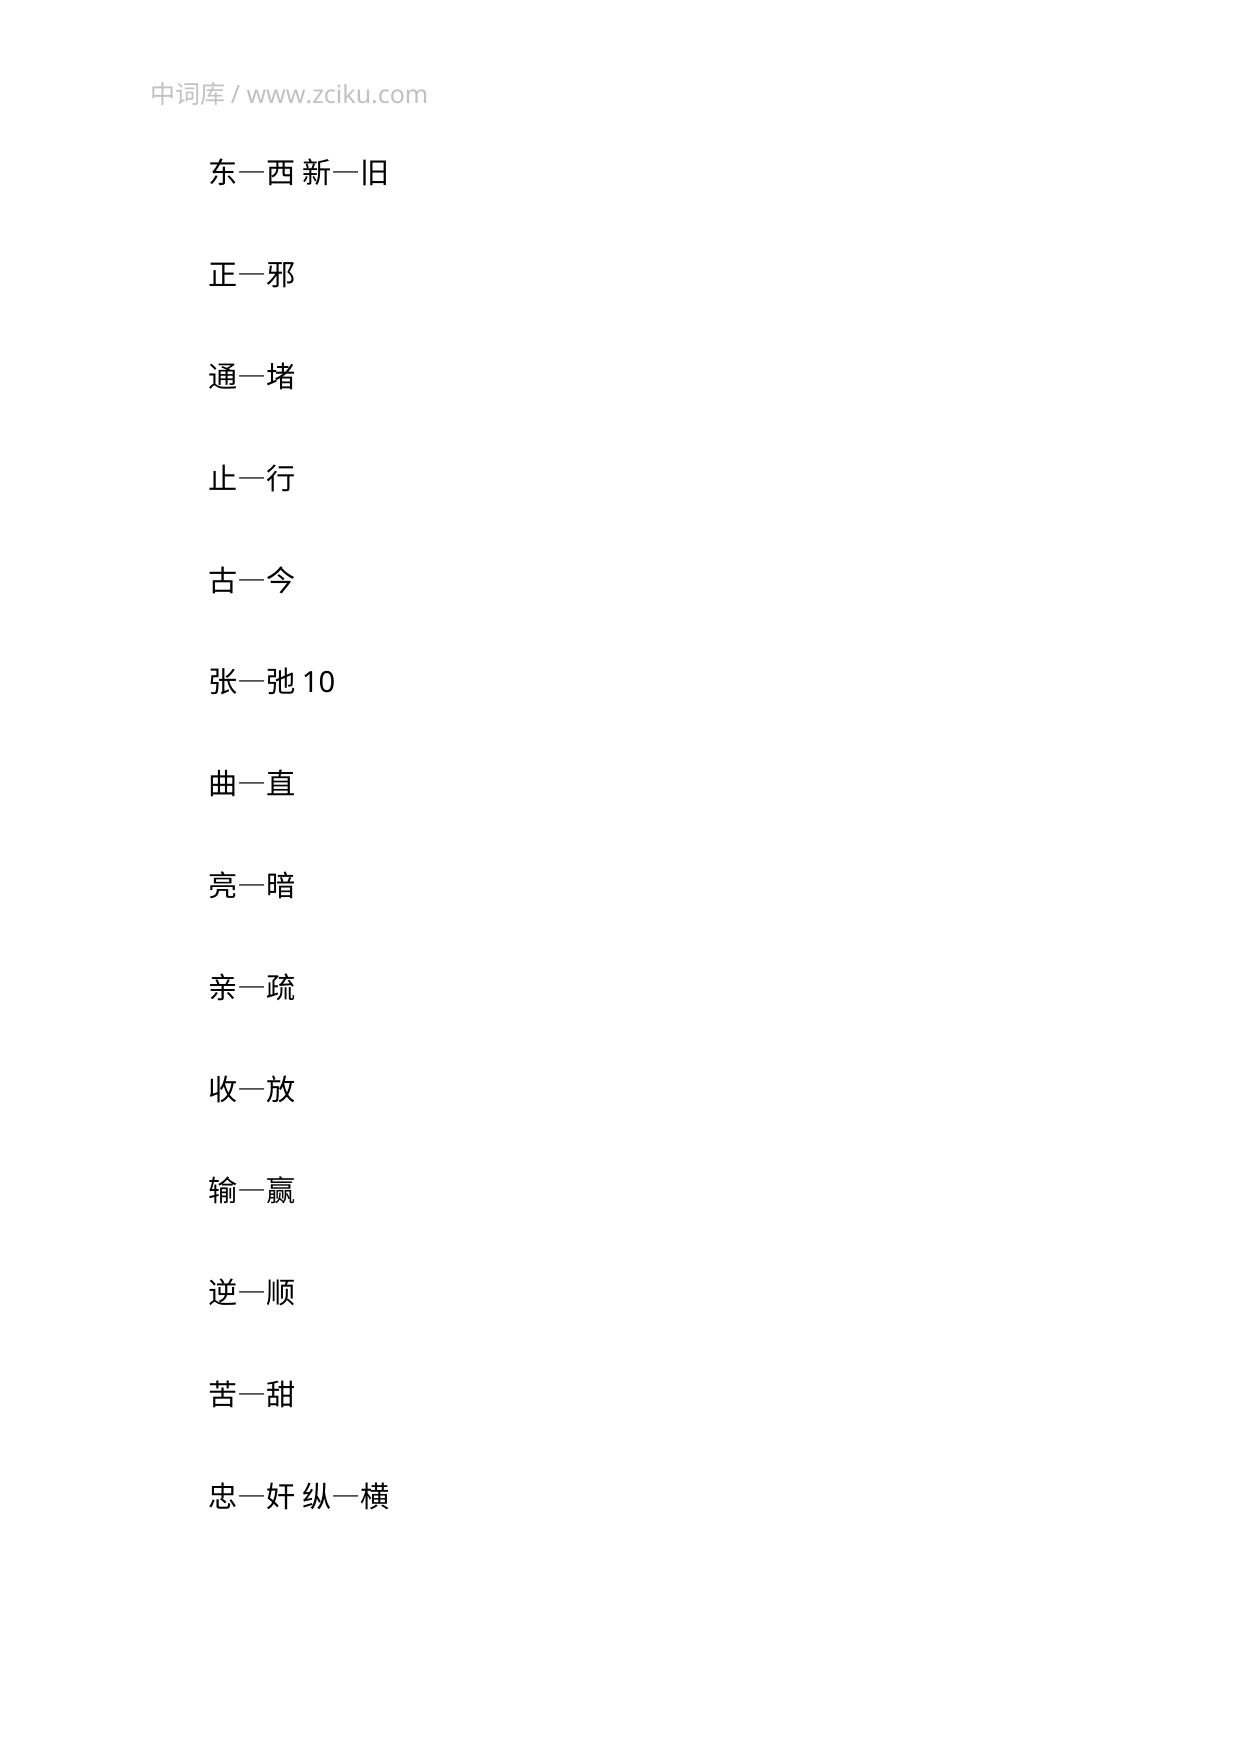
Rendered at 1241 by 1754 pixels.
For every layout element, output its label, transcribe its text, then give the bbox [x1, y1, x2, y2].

text 亮—暗 [150, 863, 1090, 905]
text 忠—奸 纵—横 [150, 1473, 1090, 1516]
text 张—弛10 [150, 659, 1090, 701]
text 正—邪 [150, 252, 1090, 294]
text 曲—直 [150, 761, 1090, 803]
text 亲—疏 [150, 964, 1090, 1007]
text 苦—甜 [150, 1371, 1090, 1414]
text 止—行 [150, 455, 1090, 498]
text 东—西 新—旧 [150, 150, 1090, 192]
text 收—放 [150, 1066, 1090, 1108]
text 逆—顺 [150, 1270, 1090, 1312]
text 输—赢 [150, 1168, 1090, 1210]
text 通—堵 [150, 353, 1090, 396]
text 古—今 [150, 557, 1090, 599]
